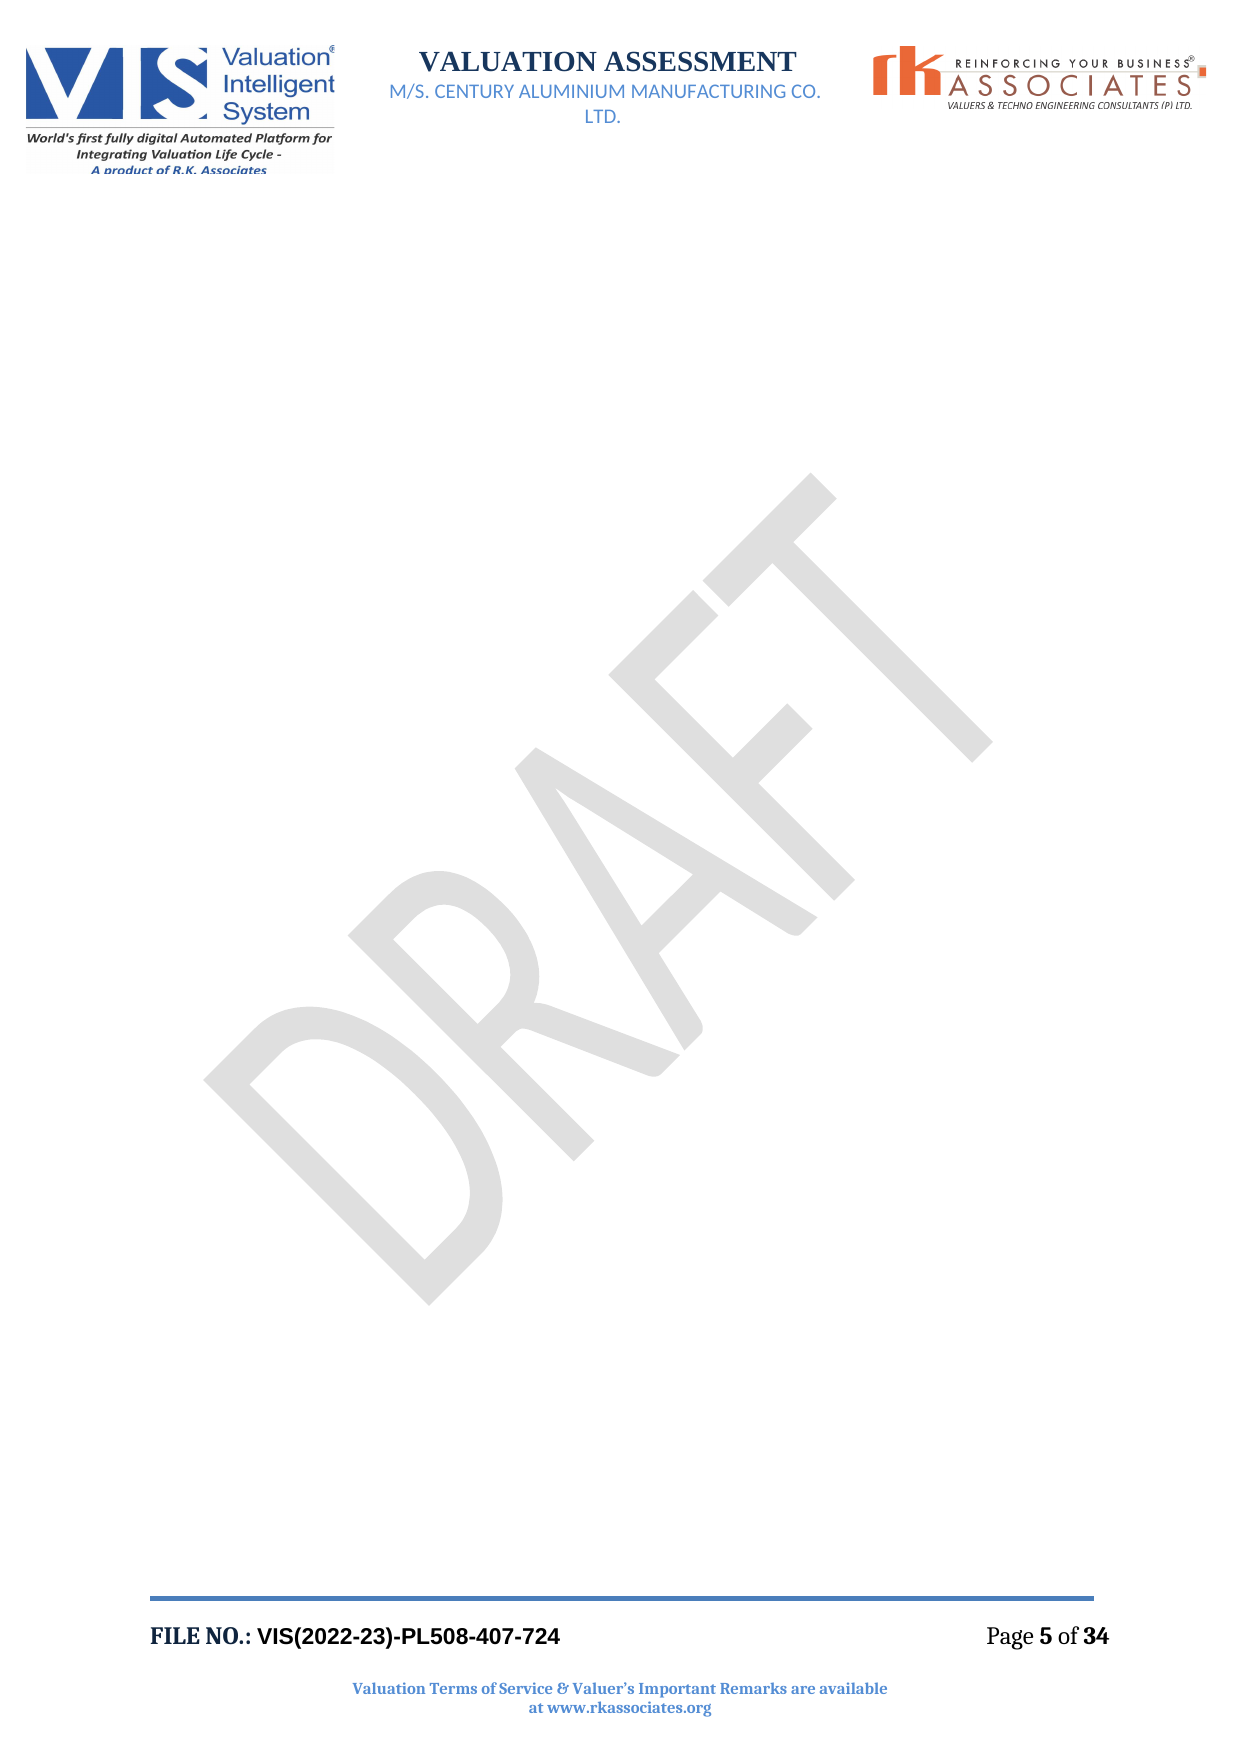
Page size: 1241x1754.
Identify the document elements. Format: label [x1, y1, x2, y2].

picture [25, 45, 334, 174]
picture [871, 46, 1206, 109]
